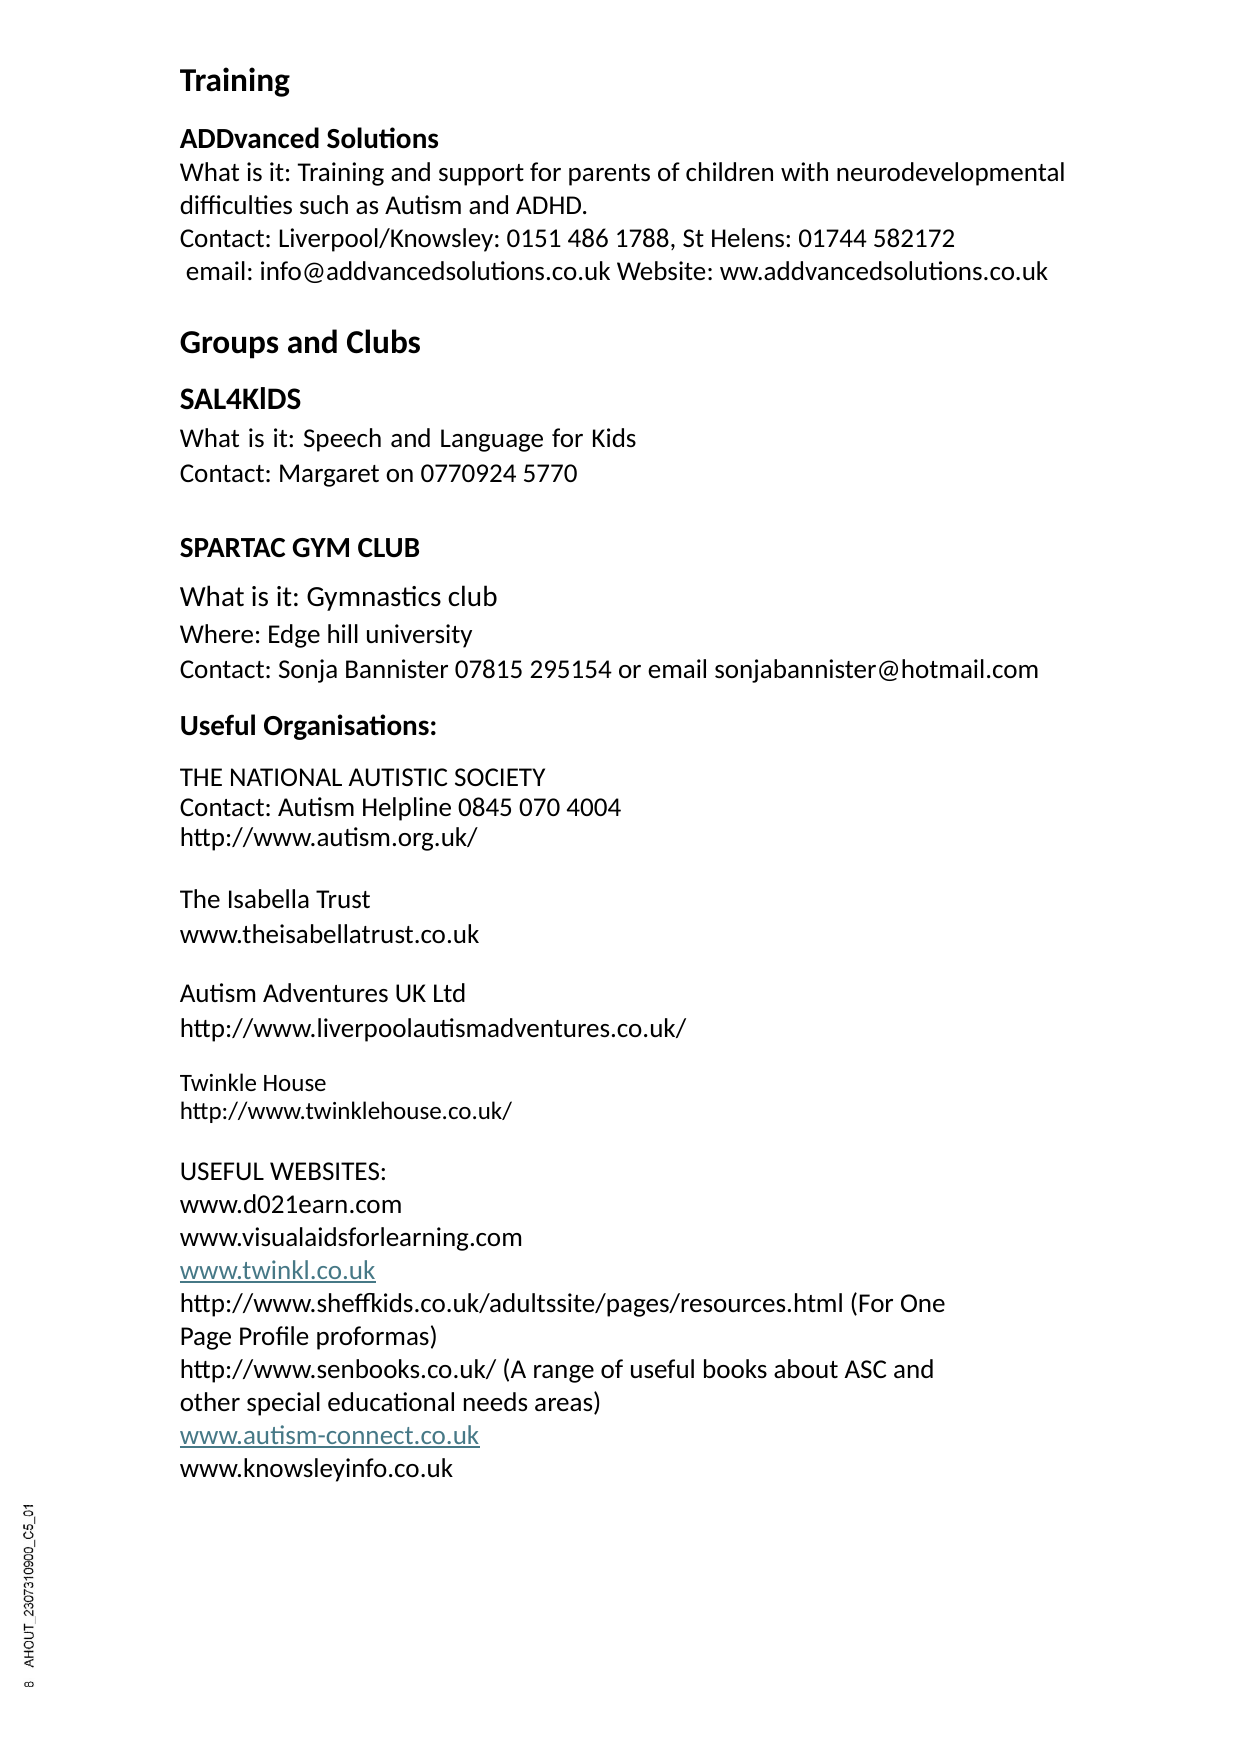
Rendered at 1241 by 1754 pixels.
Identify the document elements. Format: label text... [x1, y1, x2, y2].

text SAL4KlDS [179, 379, 1090, 417]
text Where: Edge hill university [179, 617, 1090, 650]
text Training [179, 59, 1090, 100]
text The Isabella Trust www.theisabellatrust.co.uk [179, 883, 555, 951]
text Contact: Sonja Bannister 07815 295154 or email sonjabannister@hotmail.com [179, 653, 1090, 686]
text www.knowsleyinfo.co.uk [179, 1451, 982, 1484]
text www.autism-connect.co.uk [179, 1418, 982, 1451]
text www.d021earn.com [179, 1187, 982, 1220]
text Autism Adventures UK Ltd http://www.liverpoolautismadventures.co.uk/ [179, 976, 837, 1044]
text Twinkle House http://www.twinklehouse.co.uk/ [179, 1068, 563, 1125]
text Groups and Clubs [179, 321, 1090, 361]
text Useful Organisations: [179, 707, 1090, 743]
text email: info@addvancedsolutions.co.uk Website: ww.addvancedsolutions.co.uk [179, 254, 1095, 288]
text THE NATIONAL AUTISTIC SOCIETY Contact: Autism Helpline 0845 070 4004 http://www.autism.org.uk/ [179, 763, 637, 853]
text http://www.senbooks.co.uk/ (A range of useful books about ASC and other special educational needs areas) [179, 1352, 982, 1418]
text www.visualaidsforlearning.com [179, 1220, 982, 1253]
text ADDvanced Solutions [179, 120, 1090, 156]
text USEFUL WEBSITES: [179, 1154, 982, 1187]
picture [23, 1505, 36, 1687]
text What is it: Training and support for parents of children with neurodevelopmental difficulties such as Autism and ADHD. [179, 156, 1090, 222]
text www.twinkl.co.uk [179, 1253, 982, 1286]
text Contact: Liverpool/Knowsley: 0151 486 1788, St Helens: 01744 582172 [179, 222, 1095, 254]
subtitle SPARTAC GYM CLUB [179, 529, 1090, 564]
text What is it: Speech and Language for Kids Contact: Margaret on 0770924 5770 [179, 421, 637, 489]
text What is it: Gymnastics club [179, 578, 1090, 613]
text http://www.sheffkids.co.uk/adultssite/pages/resources.html (For One Page Profile proformas) [179, 1286, 982, 1352]
